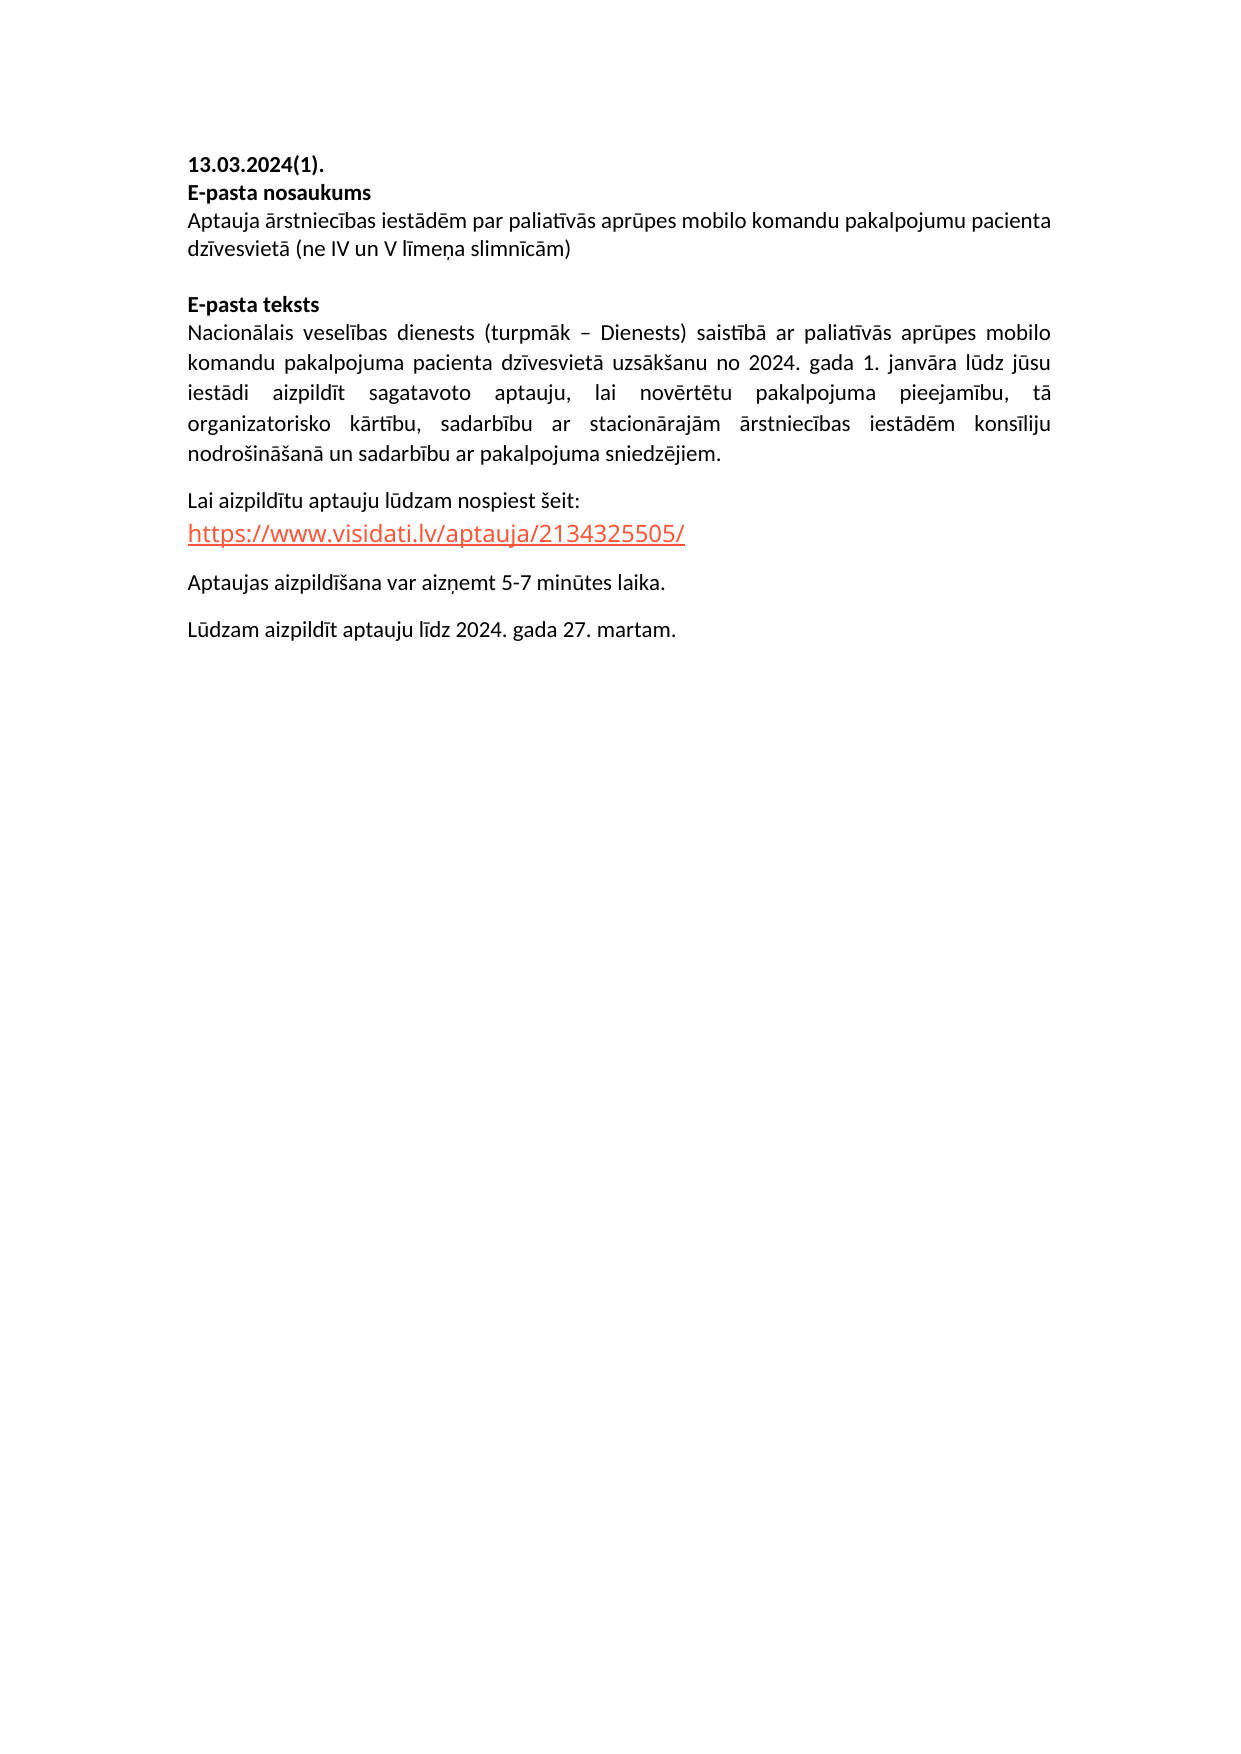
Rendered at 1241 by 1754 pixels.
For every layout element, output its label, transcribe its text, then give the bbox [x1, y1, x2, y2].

text E-pasta teksts [187, 290, 1053, 318]
text 13.03.2024(1). [187, 150, 1053, 178]
text E-pasta nosaukums [187, 178, 1053, 206]
text Aptauja ārstniecības iestādēm par paliatīvās aprūpes mobilo komandu pakalpojumu pacienta dzīvesvietā (ne IV un V līmeņa slimnīcām) [187, 206, 1053, 262]
text Lūdzam aizpildīt aptauju līdz 2024. gada 27. martam. [187, 615, 1053, 643]
text Nacionālais veselības dienests (turpmāk – Dienests) saistībā ar paliatīvās aprūpes mobilo komandu pakalpojuma pacienta dzīvesvietā uzsākšanu no 2024. gada 1. janvāra lūdz jūsu iestādi aizpildīt sagatavoto aptauju, lai novērtētu pakalpojuma pieejamību, tā organizatorisko kārtību, sadarbību ar stacionārajām ārstniecības iestādēm konsīliju nodrošināšanā un sadarbību ar pakalpojuma sniedzējiem. [187, 318, 1053, 467]
text Aptaujas aizpildīšana var aizņemt 5-7 minūtes laika. [187, 568, 1053, 596]
text Lai aizpildītu aptauju lūdzam nospiest šeit: https://www.visidati.lv/aptauja/2134325505/ [187, 486, 1053, 549]
